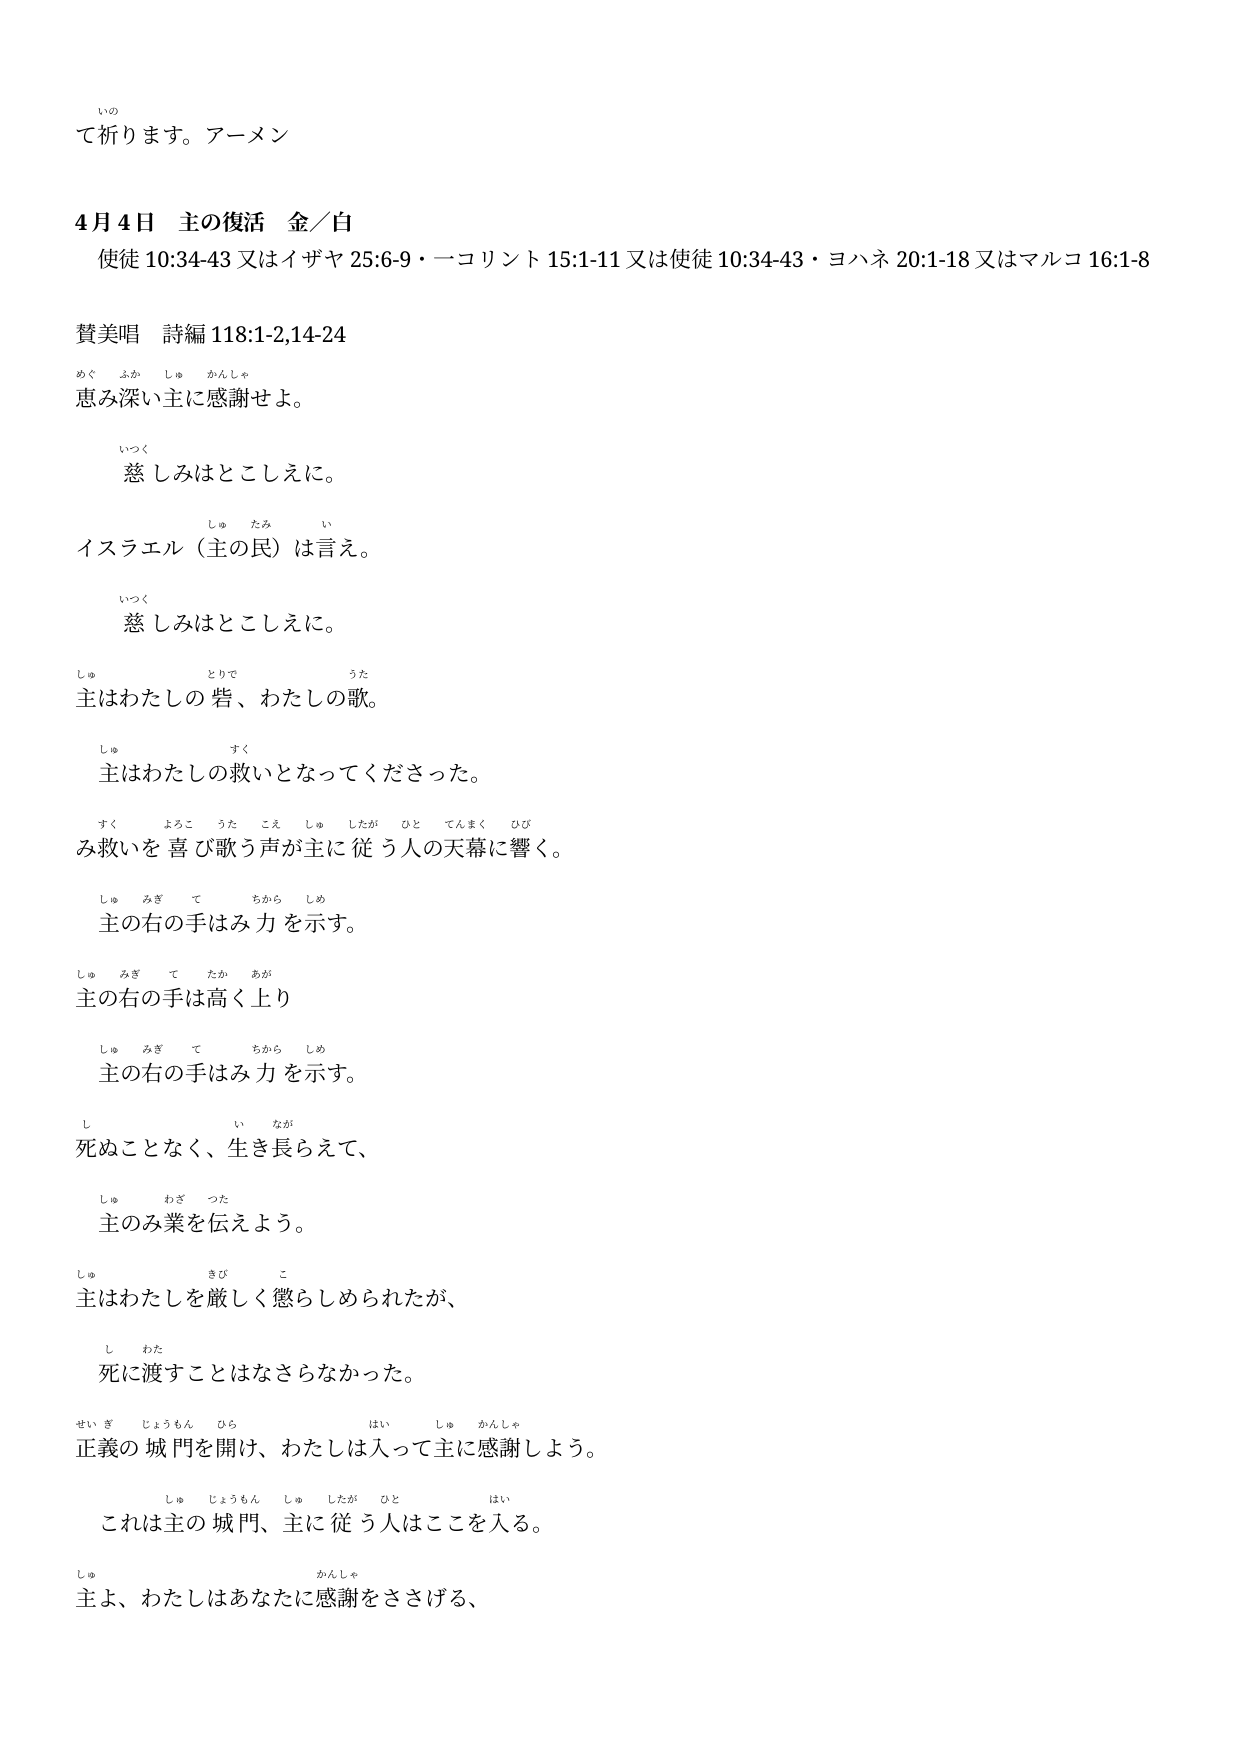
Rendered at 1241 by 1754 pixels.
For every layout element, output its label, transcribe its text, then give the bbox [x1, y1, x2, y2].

text イスラエル（の）はえ。 [75, 502, 1165, 577]
text しみはとこしえに。 [75, 577, 1165, 652]
text はわたしのいとなってくださった。 [75, 727, 1165, 802]
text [75, 89, 1165, 164]
text 4月4日 主の復活 金／白 [75, 202, 1165, 239]
text のをけ、わたしはってにしよう。 [75, 1402, 1165, 1477]
text のみをえよう。 [75, 1177, 1165, 1252]
text しみはとこしえに。 [75, 427, 1165, 502]
text はわたしの、わたしの。 [75, 652, 1165, 727]
text みいをびうがにうのにく。 [75, 802, 1165, 877]
text 賛美唱 詩編118:1-2,14-24 [75, 314, 1165, 352]
text ののはみをす。 [75, 877, 1165, 952]
text これはの、にうはここをる。 [75, 1477, 1165, 1552]
text みいにせよ。 [75, 352, 1165, 427]
text はわたしをしくらしめられたが、 [75, 1252, 1165, 1327]
text ののはくり [75, 952, 1165, 1027]
text よ、わたしはあなたにをささげる、 [75, 1552, 1165, 1627]
text ぬことなく、きらえて、 [75, 1102, 1165, 1177]
text ののはみをす。 [75, 1027, 1165, 1102]
text 使徒10:34-43又はイザヤ25:6-9・一コリント15:1-11又は使徒10:34-43・ヨハネ20:1-18又はマルコ16:1-8 [75, 239, 1165, 277]
text にすことはなさらなかった。 [75, 1327, 1165, 1402]
